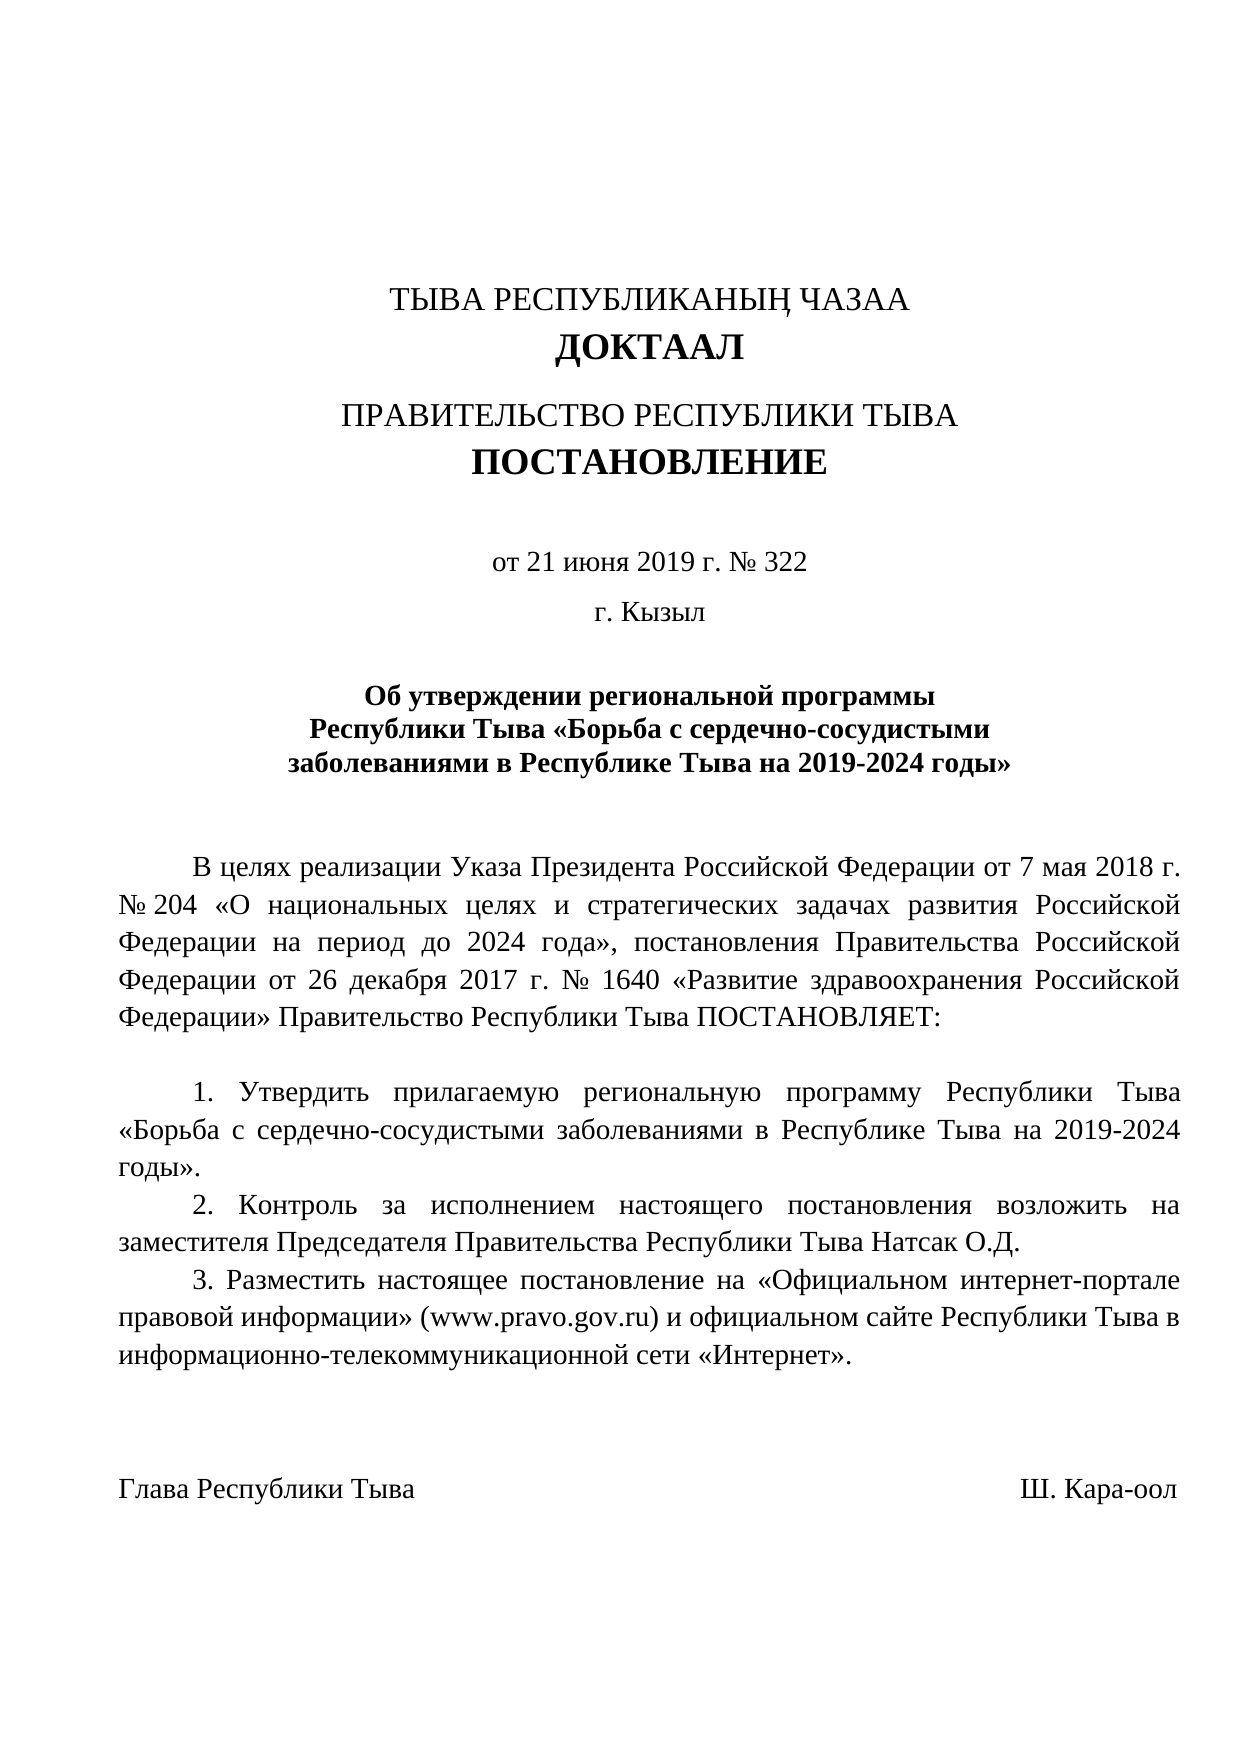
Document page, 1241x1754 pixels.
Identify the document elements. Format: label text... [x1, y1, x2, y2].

title от 21 июня 2019 г. № 322 [118, 544, 1181, 577]
text ПРАВИТЕЛЬСТВО РЕСПУБЛИКИ ТЫВА ПОСТАНОВЛЕНИЕ [118, 395, 1181, 483]
title Об утверждении региональной программы [118, 678, 1181, 711]
title Республики Тыва «Борьба с сердечно-сосудистыми [118, 711, 1181, 745]
text 3. Разместить настоящее постановление на «Официальном интернет-портале правовой информации» (www.pravo.gov.ru) и официальном сайте Республики Тыва в информационно-телекоммуникационной сети «Интернет». [118, 1258, 1181, 1371]
text В целях реализации Указа Президента Российской Федерации от 7 мая 2018 г. № 204 «О национальных целях и стратегических задачах развития Российской Федерации на период до 2024 года», постановления Правительства Российской Федерации от 26 декабря 2017 г. № 1640 «Развитие здравоохранения Российской Федерации» Правительство Республики Тыва ПОСТАНОВЛЯЕТ: [118, 846, 1181, 1033]
text 2. Контроль за исполнением настоящего постановления возложить на заместителя Председателя Правительства Республики Тыва Натсак О.Д. [118, 1183, 1181, 1258]
title 1. Утвердить прилагаемую региональную программу Республики Тыва «Борьба с сердечно-сосудистыми заболеваниями в Республике Тыва на 2019-2024 годы». [118, 1071, 1181, 1183]
text ТЫВА РЕСПУБЛИКАНЫӉ ЧАЗАА ДОКТААЛ [118, 280, 1181, 368]
title заболеваниями в Республике Тыва на 2019-2024 годы» [118, 745, 1181, 778]
title г. Кызыл [118, 594, 1181, 627]
text Глава Республики Тыва Ш. Кара-оол [118, 1471, 1181, 1505]
